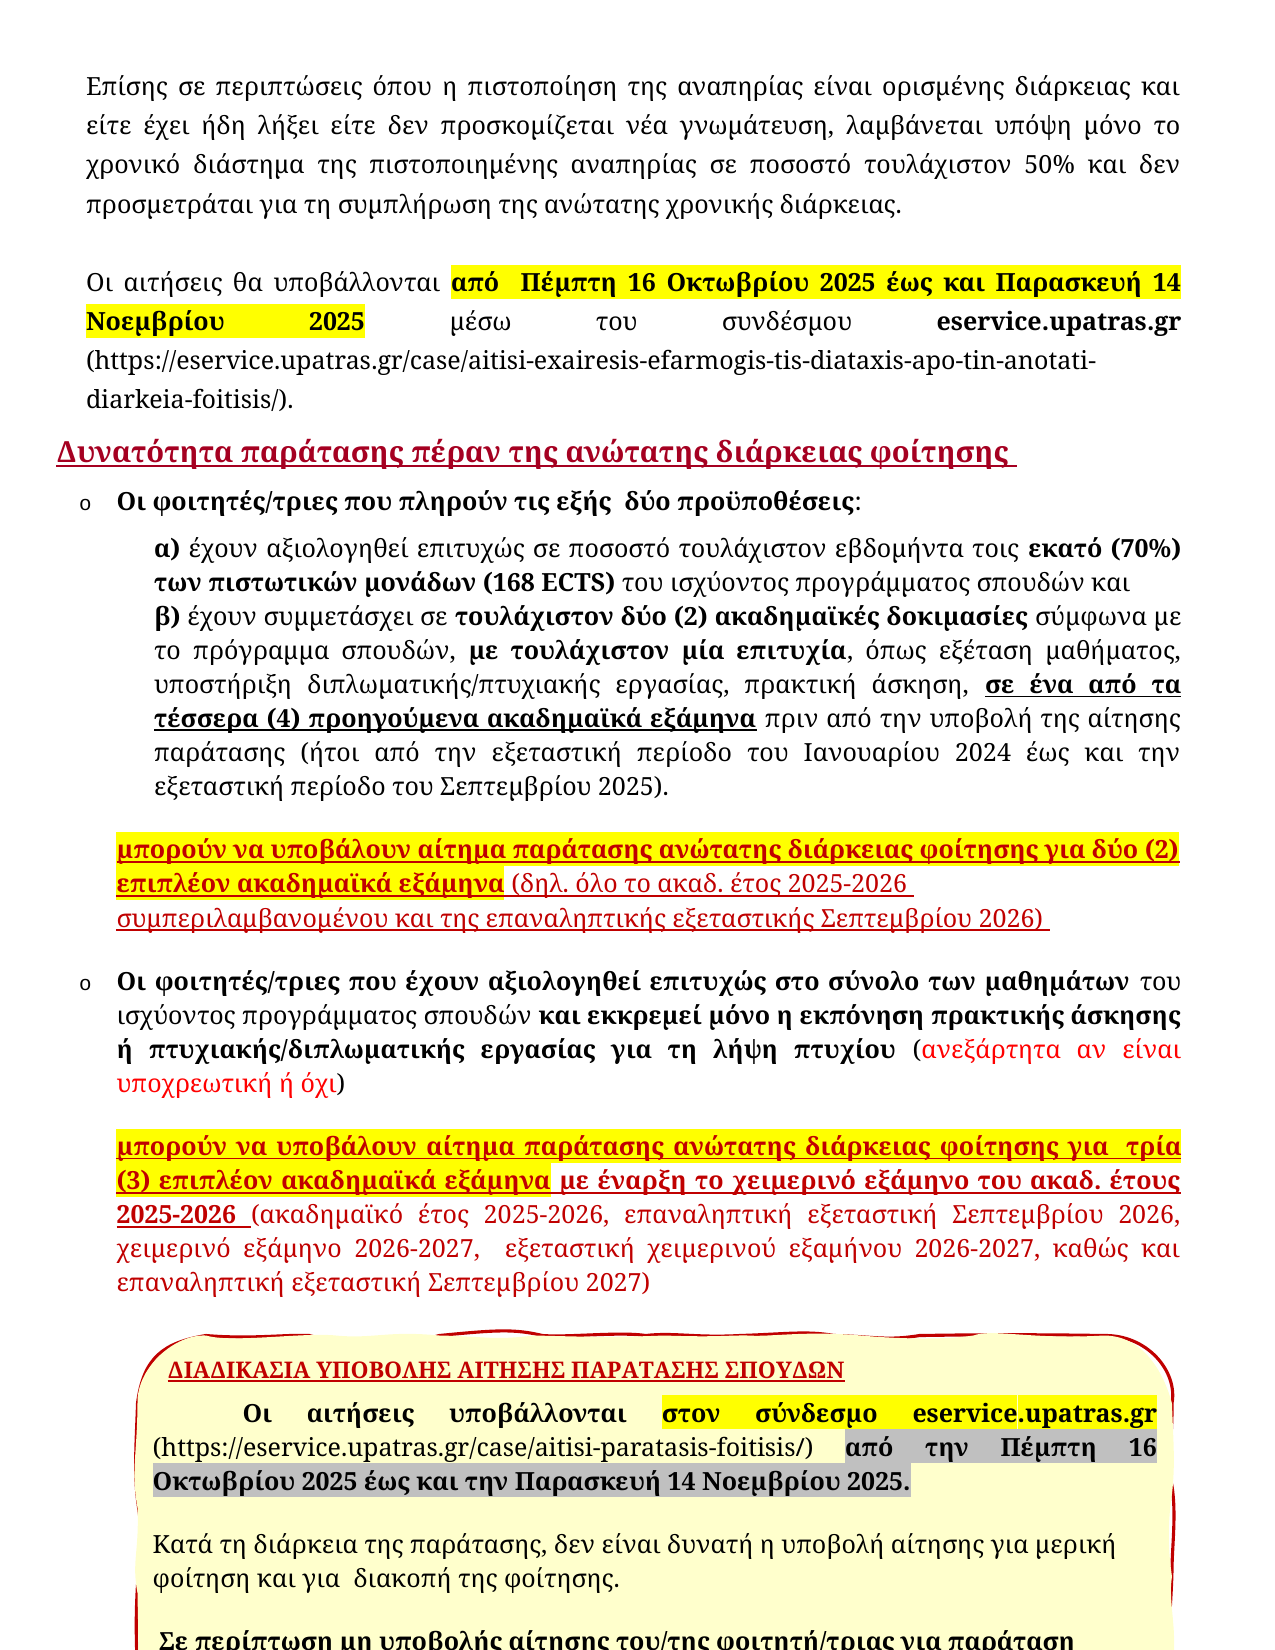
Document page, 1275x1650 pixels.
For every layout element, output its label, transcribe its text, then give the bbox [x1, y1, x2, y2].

list Οι φοιτητές/τριες που έχουν αξιολογηθεί επιτυχώς στο σύνολο των μαθημάτων του ισχύοντος προγράμματος σπουδών και εκκρεμεί μόνο η εκπόνηση πρακτικής άσκησης ή πτυχιακής/διπλωματικής εργασίας για τη λήψη πτυχίου (ανεξάρτητα αν είναι υποχρεωτική ή όχι) [79, 963, 1181, 1100]
text μπορούν να υποβάλουν αίτημα παράτασης ανώτατης διάρκειας φοίτησης για δύο (2) επιπλέον ακαδημαϊκά εξάμηνα (δηλ. όλο το ακαδ. έτος 2025-2026 συμπεριλαμβανομένου και της επαναληπτικής εξεταστικής Σεπτεμβρίου 2026) [116, 832, 1181, 934]
text β) έχουν συμμετάσχει σε τουλάχιστον δύο (2) ακαδημαϊκές δοκιμασίες σύμφωνα με το πρόγραμμα σπουδών, με τουλάχιστον μία επιτυχία, όπως εξέταση μαθήματος, υποστήριξη διπλωματικής/πτυχιακής εργασίας, πρακτική άσκηση, σε ένα από τα τέσσερα (4) προηγούμενα ακαδημαϊκά εξάμηνα πριν από την υποβολή της αίτησης παράτασης (ήτοι από την εξεταστική περίοδο του Ιανουαρίου 2024 έως και την εξεταστική περίοδο του Σεπτεμβρίου 2025). [154, 598, 1181, 803]
text α) έχουν αξιολογηθεί επιτυχώς σε ποσοστό τουλάχιστον εβδομήντα τοις εκατό (70%) των πιστωτικών μονάδων (168 ECTS) του ισχύοντος προγράμματος σπουδών και [154, 530, 1181, 598]
text Επίσης σε περιπτώσεις όπου η πιστοποίηση της αναπηρίας είναι ορισμένης διάρκειας και είτε έχει ήδη λήξει είτε δεν προσκομίζεται νέα γνωμάτευση, λαμβάνεται υπόψη μόνο το χρονικό διάστημα της πιστοποιημένης αναπηρίας σε ποσοστό τουλάχιστον 50% και δεν προσμετράται για τη συμπλήρωση της ανώτατης χρονικής διάρκειας. [86, 69, 1181, 220]
list μπορούν να υποβάλουν αίτημα παράτασης ανώτατης διάρκειας φοίτησης για τρία (3) επιπλέον ακαδημαϊκά εξάμηνα με έναρξη το χειμερινό εξάμηνο του ακαδ. έτους 2025-2026 (ακαδημαϊκό έτος 2025-2026, επαναληπτική εξεταστική Σεπτεμβρίου 2026, χειμερινό εξάμηνο 2026-2027, εξεταστική χειμερινού εξαμήνου 2026-2027, καθώς και επαναληπτική εξεταστική Σεπτεμβρίου 2027) [116, 1194, 1181, 1299]
text Οι αιτήσεις θα υποβάλλονται από Πέμπτη 16 Οκτωβρίου 2025 έως και Παρασκευή 14 Νοεμβρίου 2025 μέσω του συνδέσμου eservice.upatras.gr (https://eservice.upatras.gr/case/aitisi-exairesis-efarmogis-tis-diataxis-apo-tin-anotati-diarkeia-foitisis/). [86, 264, 1181, 416]
text Δυνατότητα παράτασης πέραν της ανώτατης διάρκειας φοίτησης [56, 432, 1181, 471]
list Οι φοιτητές/τριες που πληρούν τις εξής δύο προϋποθέσεις: [79, 484, 1181, 518]
